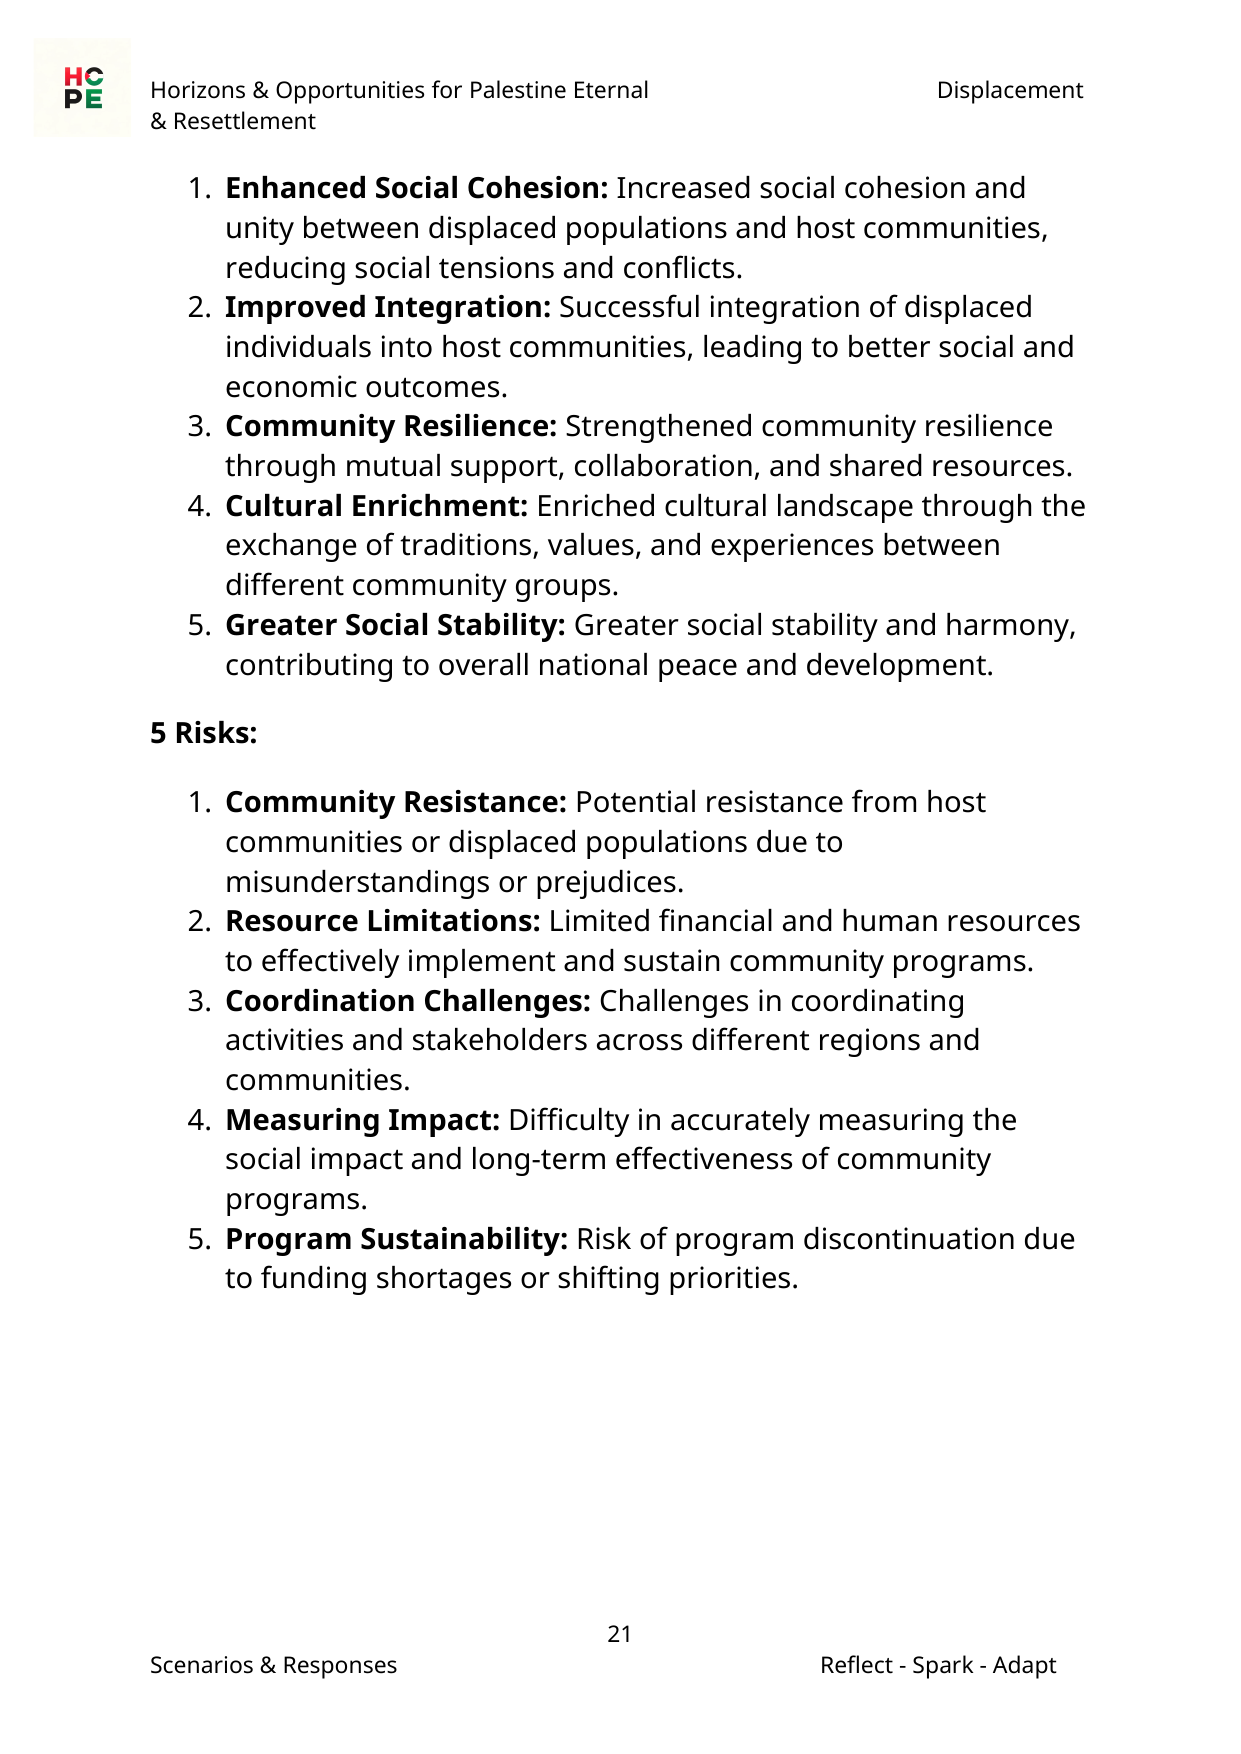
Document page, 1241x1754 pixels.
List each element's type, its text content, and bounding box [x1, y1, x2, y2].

list Coordination Challenges: Challenges in coordinating activities and stakeholders across different regions and communities. [187, 980, 1090, 1099]
text 5 Risks: [150, 713, 1090, 752]
list Greater Social Stability: Greater social stability and harmony, contributing to overall national peace and development. [187, 604, 1090, 683]
picture [33, 38, 132, 137]
list Community Resistance: Potential resistance from host communities or displaced populations due to misunderstandings or prejudices. [187, 781, 1090, 901]
list Community Resilience: Strengthened community resilience through mutual support, collaboration, and shared resources. [187, 406, 1090, 485]
list Improved Integration: Successful integration of displaced individuals into host communities, leading to better social and economic outcomes. [187, 287, 1090, 406]
list Enhanced Social Cohesion: Increased social cohesion and unity between displaced populations and host communities, reducing social tensions and conflicts. [187, 167, 1090, 287]
list Resource Limitations: Limited financial and human resources to effectively implement and sustain community programs. [187, 901, 1090, 980]
list Cultural Enrichment: Enriched cultural landscape through the exchange of traditions, values, and experiences between different community groups. [187, 485, 1090, 604]
list Program Sustainability: Risk of program discontinuation due to funding shortages or shifting priorities. [187, 1218, 1090, 1297]
list Measuring Impact: Difficulty in accurately measuring the social impact and long-term effectiveness of community programs. [187, 1099, 1090, 1218]
